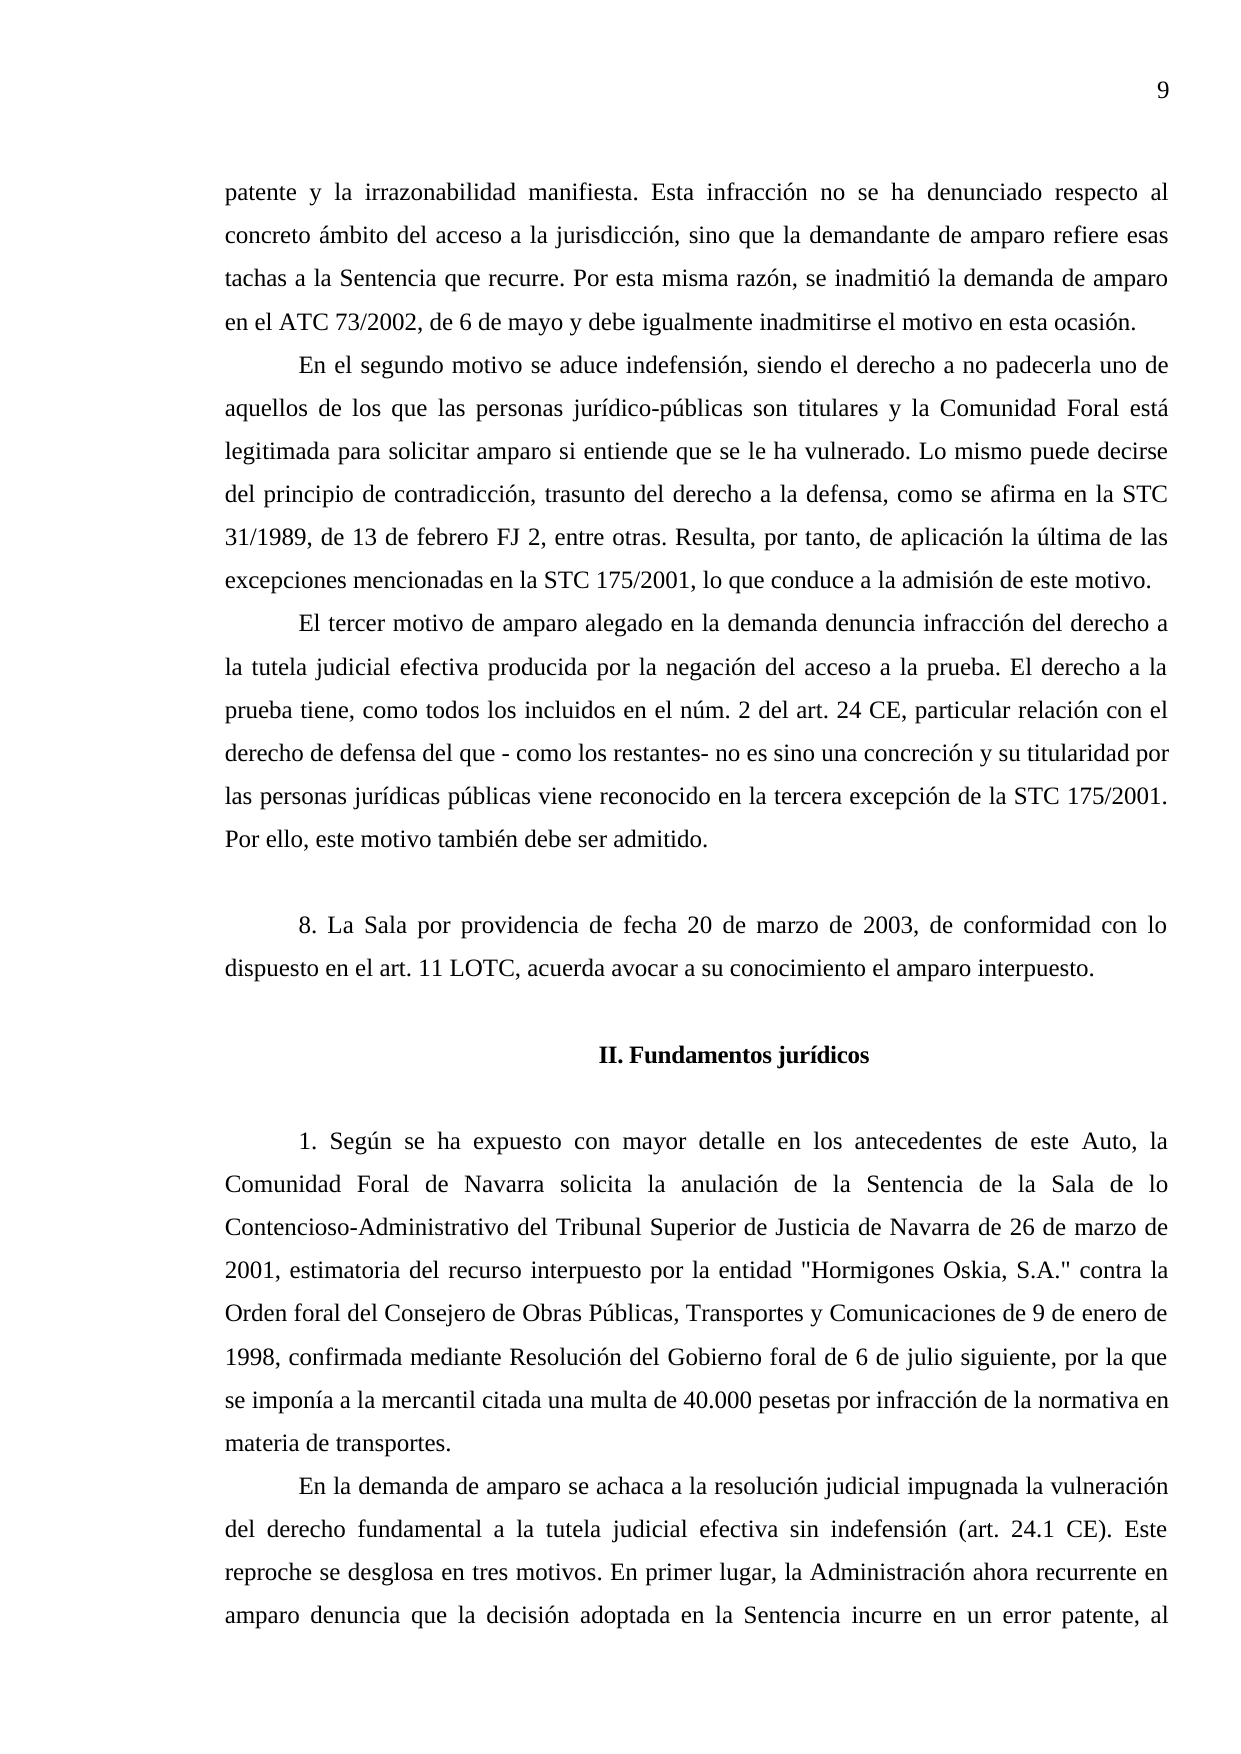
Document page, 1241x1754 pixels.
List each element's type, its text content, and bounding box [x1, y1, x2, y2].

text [224, 177, 1169, 335]
subtitle II. Fundamentos jurídicos [224, 1040, 1169, 1068]
text En el segundo motivo se aduce indefensión, siendo el derecho a no padecerla uno de aquellos de los que las personas jurídico-públicas son titulares y la Comunidad Foral está legitimada para solicitar amparo si entiende que se le ha vulnerado. Lo mismo puede decirse del principio de contradicción, trasunto del derecho a la defensa, como se afirma en la STC 31/1989, de 13 de febrero FJ 2, entre otras. Resulta, por tanto, de aplicación la última de las excepciones mencionadas en la STC 175/2001, lo que conduce a la admisión de este motivo. [224, 350, 1169, 594]
text 1. Según se ha expuesto con mayor detalle en los antecedentes de este Auto, la Comunidad Foral de Navarra solicita la anulación de la Sentencia de la Sala de lo Contencioso-Administrativo del Tribunal Superior de Justicia de Navarra de 26 de marzo de 2001, estimatoria del recurso interpuesto por la entidad "Hormigones Oskia, S.A." contra la Orden foral del Consejero de Obras Públicas, Transportes y Comunicaciones de 9 de enero de 1998, confirmada mediante Resolución del Gobierno foral de 6 de julio siguiente, por la que se imponía a la mercantil citada una multa de 40.000 pesetas por infracción de la normativa en materia de transportes. [224, 1126, 1169, 1457]
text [224, 1471, 1169, 1629]
text 8. La Sala por providencia de fecha 20 de marzo de 2003, de conformidad con lo dispuesto en el art. 11 LOTC, acuerda avocar a su conocimiento el amparo interpuesto. [224, 910, 1169, 982]
text El tercer motivo de amparo alegado en la demanda denuncia infracción del derecho a la tutela judicial efectiva producida por la negación del acceso a la prueba. El derecho a la prueba tiene, como todos los incluidos en el núm. 2 del art. 24 CE, particular relación con el derecho de defensa del que - como los restantes- no es sino una concreción y su titularidad por las personas jurídicas públicas viene reconocido en la tercera excepción de la STC 175/2001. Por ello, este motivo también debe ser admitido. [224, 608, 1169, 853]
